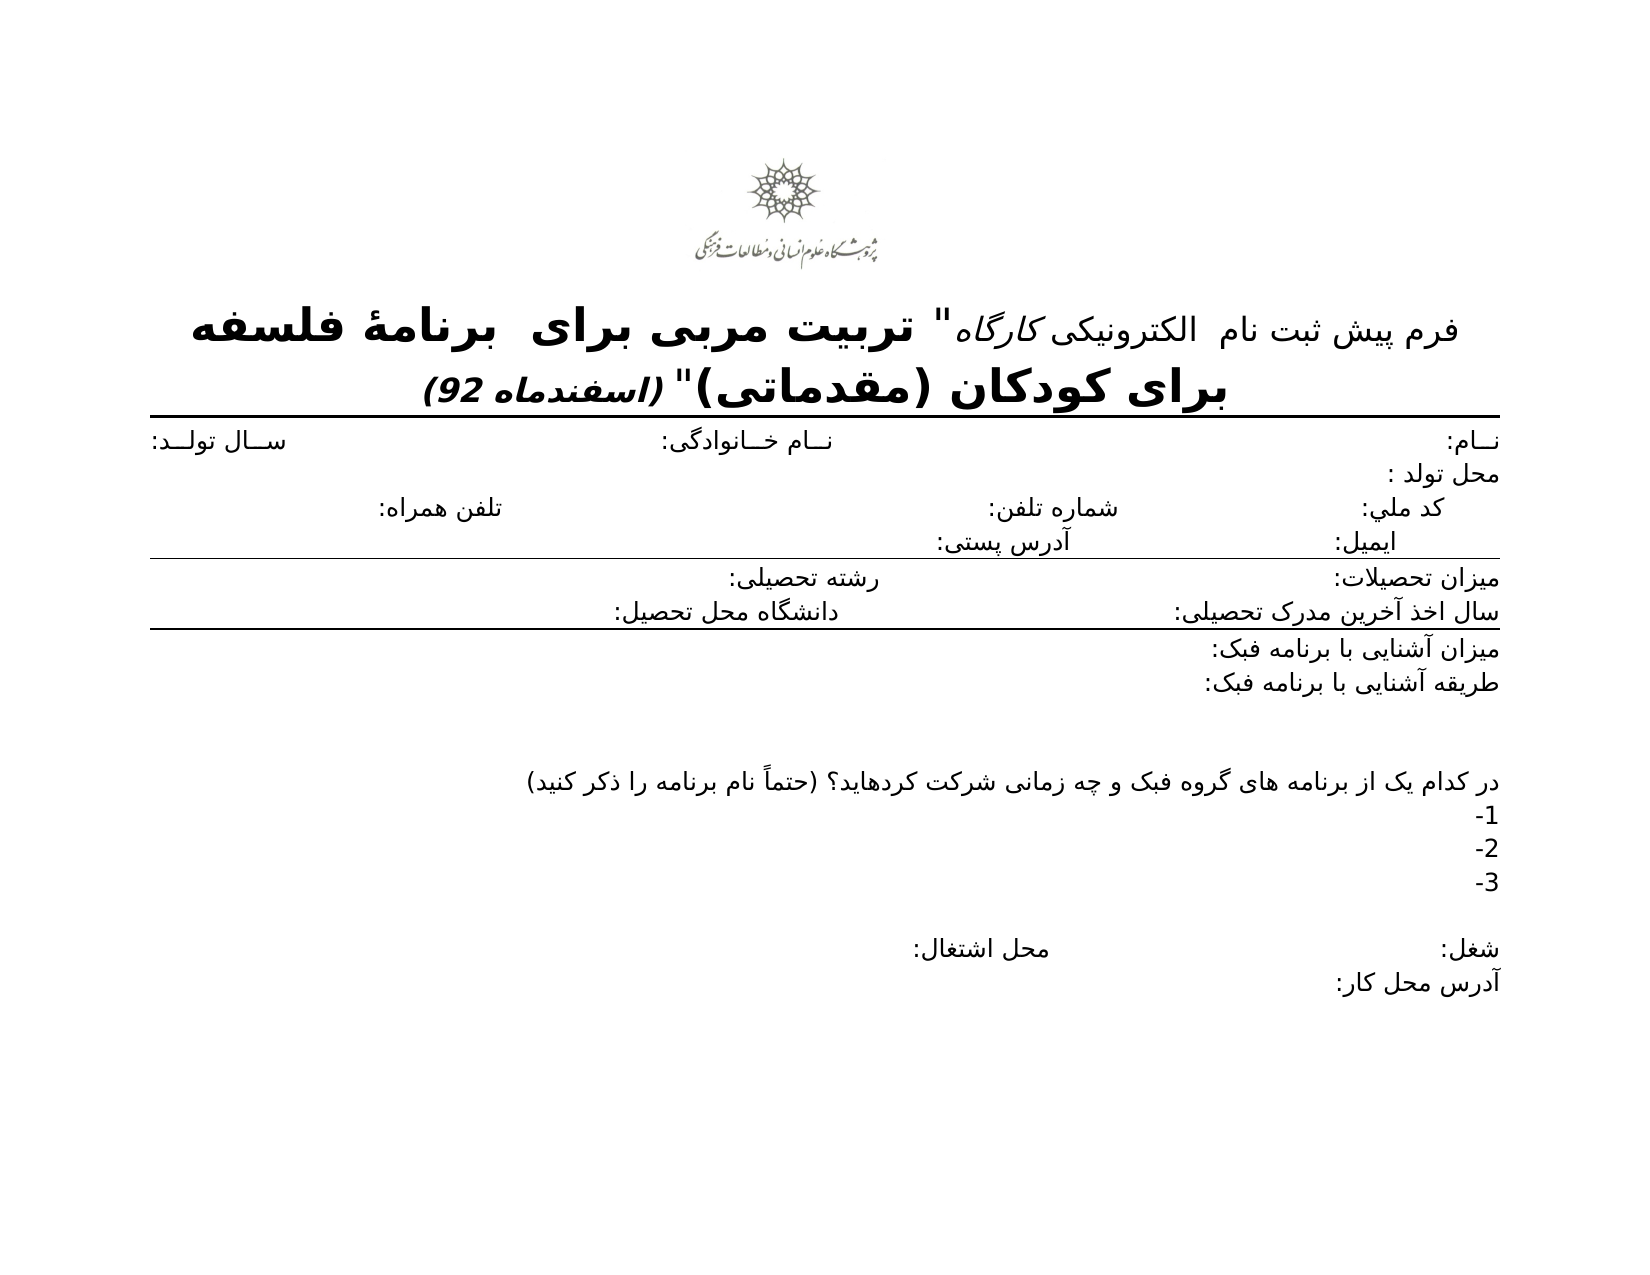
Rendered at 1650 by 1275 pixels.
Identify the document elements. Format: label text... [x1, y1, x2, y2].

text 1- [150, 801, 1500, 830]
text ایمیل: آدرس پستی: [150, 527, 1500, 558]
picture [685, 150, 890, 274]
text 2- [150, 834, 1500, 863]
text نام: نام خانوادگی: سال تولد: محل تولد : [150, 426, 1500, 489]
text كد ملي: شماره تلفن: تلفن همراه: [150, 493, 1500, 522]
text سال اخذ آخرین مدرک تحصیلی: دانشگاه محل تحصیل: [150, 597, 1500, 628]
text آدرس محل کار: [150, 968, 1500, 997]
text شغل: محل اشتغال: [150, 934, 1500, 964]
text طریقه آشنایی با برنامه فبک: [150, 668, 1500, 697]
text میزان آشنایی با برنامه فبک: [150, 634, 1500, 663]
text 3- [150, 868, 1500, 897]
text میزان تحصیلات: رشته تحصیلی: [150, 563, 1500, 593]
text فرم پيش ثبت نام الکترونیکی كارگاه" تربیت مربی برای برنامۀ فلسفه برای کودکان (مقدماتی)" (اسفندماه 92) [150, 298, 1500, 415]
text در کدام یک از برنامه های گروه فبک و چه زمانی شرکت کردهاید؟ (حتماً نام برنامه را ذکر کنید) [150, 767, 1500, 796]
